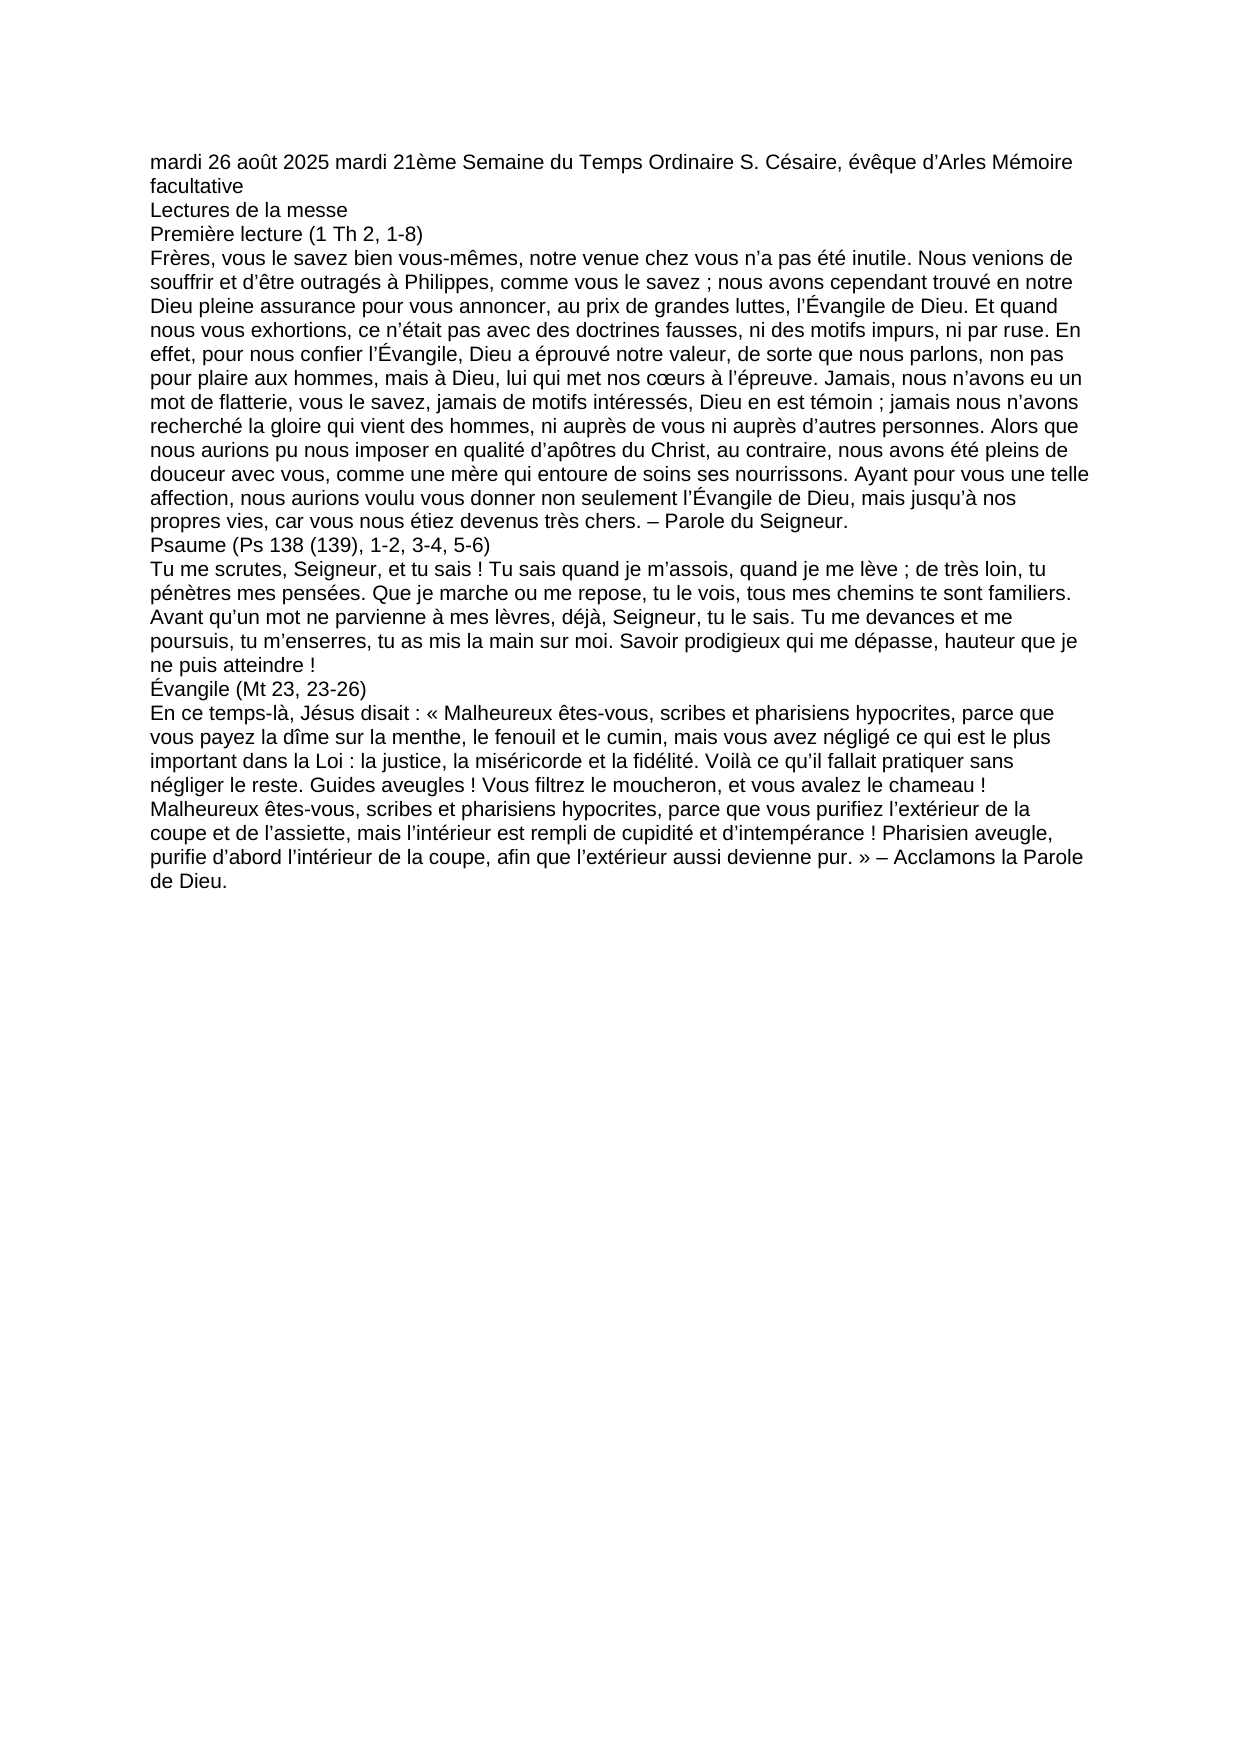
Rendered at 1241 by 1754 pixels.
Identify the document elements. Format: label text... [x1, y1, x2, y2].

text En ce temps-là, Jésus disait : « Malheureux êtes-vous, scribes et pharisiens hypocrites, parce que vous payez la dîme sur la menthe, le fenouil et le cumin, mais vous avez négligé ce qui est le plus important dans la Loi : la justice, la miséricorde et la fidélité. Voilà ce qu’il fallait pratiquer sans négliger le reste. Guides aveugles ! Vous filtrez le moucheron, et vous avalez le chameau ! Malheureux êtes-vous, scribes et pharisiens hypocrites, parce que vous purifiez l’extérieur de la coupe et de l’assiette, mais l’intérieur est rempli de cupidité et d’intempérance ! Pharisien aveugle, purifie d’abord l’intérieur de la coupe, afin que l’extérieur aussi devienne pur. » – Acclamons la Parole de Dieu. [150, 701, 1090, 893]
text Tu me scrutes, Seigneur, et tu sais ! Tu sais quand je m’assois, quand je me lève ; de très loin, tu pénètres mes pensées. Que je marche ou me repose, tu le vois, tous mes chemins te sont familiers. Avant qu’un mot ne parvienne à mes lèvres, déjà, Seigneur, tu le sais. Tu me devances et me poursuis, tu m’enserres, tu as mis la main sur moi. Savoir prodigieux qui me dépasse, hauteur que je ne puis atteindre ! [150, 557, 1090, 677]
text Frères, vous le savez bien vous-mêmes, notre venue chez vous n’a pas été inutile. Nous venions de souffrir et d’être outragés à Philippes, comme vous le savez ; nous avons cependant trouvé en notre Dieu pleine assurance pour vous annoncer, au prix de grandes luttes, l’Évangile de Dieu. Et quand nous vous exhortions, ce n’était pas avec des doctrines fausses, ni des motifs impurs, ni par ruse. En effet, pour nous confier l’Évangile, Dieu a éprouvé notre valeur, de sorte que nous parlons, non pas pour plaire aux hommes, mais à Dieu, lui qui met nos cœurs à l’épreuve. Jamais, nous n’avons eu un mot de flatterie, vous le savez, jamais de motifs intéressés, Dieu en est témoin ; jamais nous n’avons recherché la gloire qui vient des hommes, ni auprès de vous ni auprès d’autres personnes. Alors que nous aurions pu nous imposer en qualité d’apôtres du Christ, au contraire, nous avons été pleins de douceur avec vous, comme une mère qui entoure de soins ses nourrissons. Ayant pour vous une telle affection, nous aurions voulu vous donner non seulement l’Évangile de Dieu, mais jusqu’à nos propres vies, car vous nous étiez devenus très chers. – Parole du Seigneur. [150, 246, 1090, 533]
